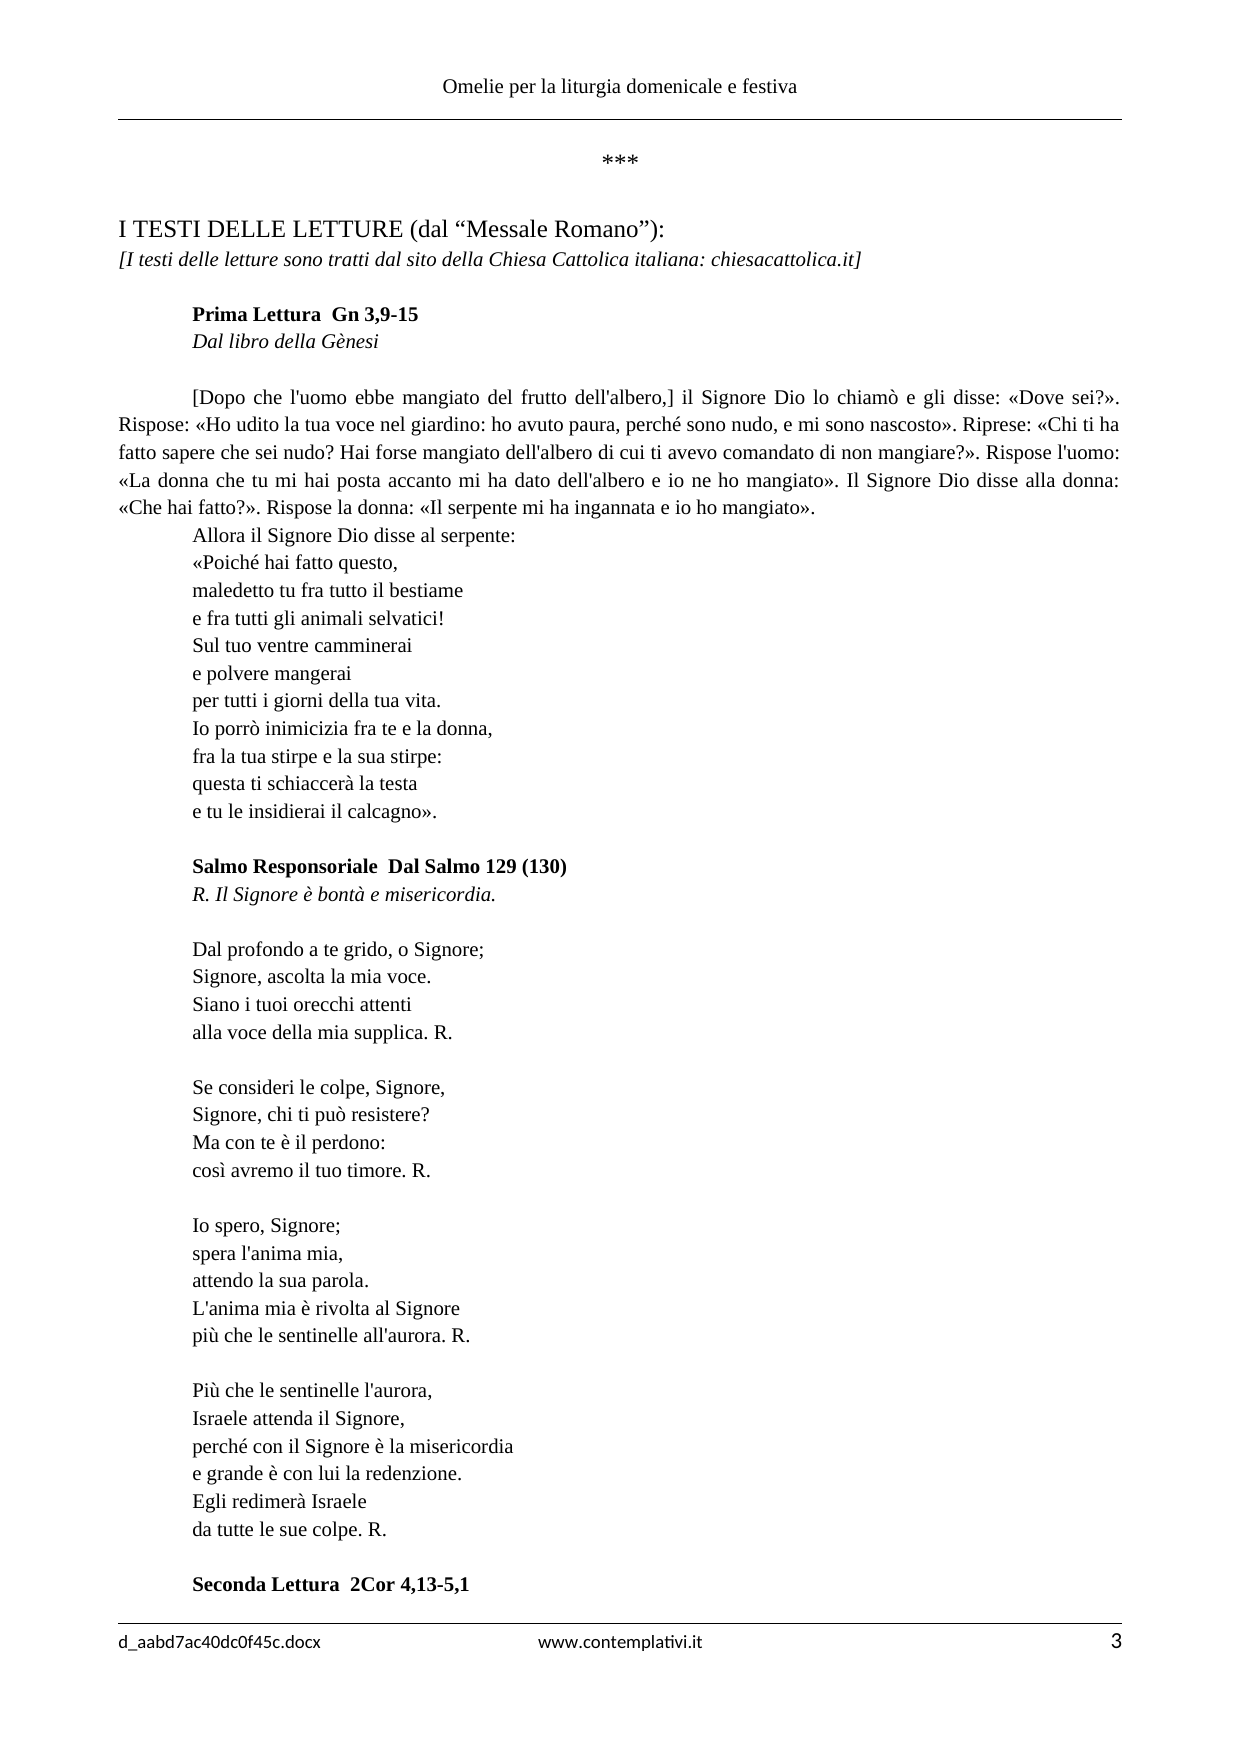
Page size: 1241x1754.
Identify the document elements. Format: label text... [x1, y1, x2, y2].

text Sul tuo ventre camminerai [118, 633, 1122, 657]
text Ma con te è il perdono: [118, 1130, 1122, 1154]
text perché con il Signore è la misericordia [118, 1434, 1122, 1458]
text [I testi delle letture sono tratti dal sito della Chiesa Cattolica italiana: chiesacattolica.it] [118, 247, 1122, 271]
text Io porrò inimicizia fra te e la donna, [118, 716, 1122, 740]
text L'anima mia è rivolta al Signore [118, 1296, 1122, 1320]
text e grande è con lui la redenzione. [118, 1461, 1122, 1485]
text Dal profondo a te grido, o Signore; [118, 937, 1122, 961]
text Signore, chi ti può resistere? [118, 1102, 1122, 1126]
text [Dopo che l'uomo ebbe mangiato del frutto dell'albero,] il Signore Dio lo chiamò e gli disse: «Dove sei?». Rispose: «Ho udito la tua voce nel giardino: ho avuto paura, perché sono nudo, e mi sono nascosto». Riprese: «Chi ti ha fatto sapere che sei nudo? Hai forse mangiato dell'albero di cui ti avevo comandato di non mangiare?». Rispose l'uomo: «La donna che tu mi hai posta accanto mi ha dato dell'albero e io ne ho mangiato». Il Signore Dio disse alla donna: «Che hai fatto?». Rispose la donna: «Il serpente mi ha ingannata e io ho mangiato». [118, 385, 1122, 519]
text *** [118, 148, 1122, 176]
text Prima Lettura Gn 3,9-15 [118, 302, 1122, 326]
text e tu le insidierai il calcagno». [118, 799, 1122, 823]
text Siano i tuoi orecchi attenti [118, 992, 1122, 1016]
text Più che le sentinelle l'aurora, [118, 1378, 1122, 1402]
text Dal libro della Gènesi [118, 329, 1122, 353]
text e polvere mangerai [118, 661, 1122, 685]
text fra la tua stirpe e la sua stirpe: [118, 743, 1122, 768]
text così avremo il tuo timore. R. [118, 1158, 1122, 1182]
text Allora il Signore Dio disse al serpente: [118, 523, 1122, 547]
text questa ti schiaccerà la testa [118, 771, 1122, 795]
text alla voce della mia supplica. R. [118, 1019, 1122, 1044]
text Israele attenda il Signore, [118, 1406, 1122, 1430]
text Io spero, Signore; [118, 1213, 1122, 1237]
text Se consideri le colpe, Signore, [118, 1075, 1122, 1099]
text attendo la sua parola. [118, 1268, 1122, 1292]
text più che le sentinelle all'aurora. R. [118, 1323, 1122, 1347]
text da tutte le sue colpe. R. [118, 1516, 1122, 1541]
text spera l'anima mia, [118, 1240, 1122, 1264]
text «Poiché hai fatto questo, [118, 550, 1122, 574]
text I TESTI DELLE LETTURE (dal “Messale Romano”): [118, 214, 1122, 242]
text Seconda Lettura 2Cor 4,13-5,1 [118, 1572, 1122, 1596]
text Egli redimerà Israele [118, 1489, 1122, 1513]
text e fra tutti gli animali selvatici! [118, 606, 1122, 629]
text Signore, ascolta la mia voce. [118, 964, 1122, 988]
text R. Il Signore è bontà e misericordia. [118, 882, 1122, 906]
text Salmo Responsoriale Dal Salmo 129 (130) [118, 854, 1122, 878]
text per tutti i giorni della tua vita. [118, 688, 1122, 712]
text maledetto tu fra tutto il bestiame [118, 578, 1122, 602]
